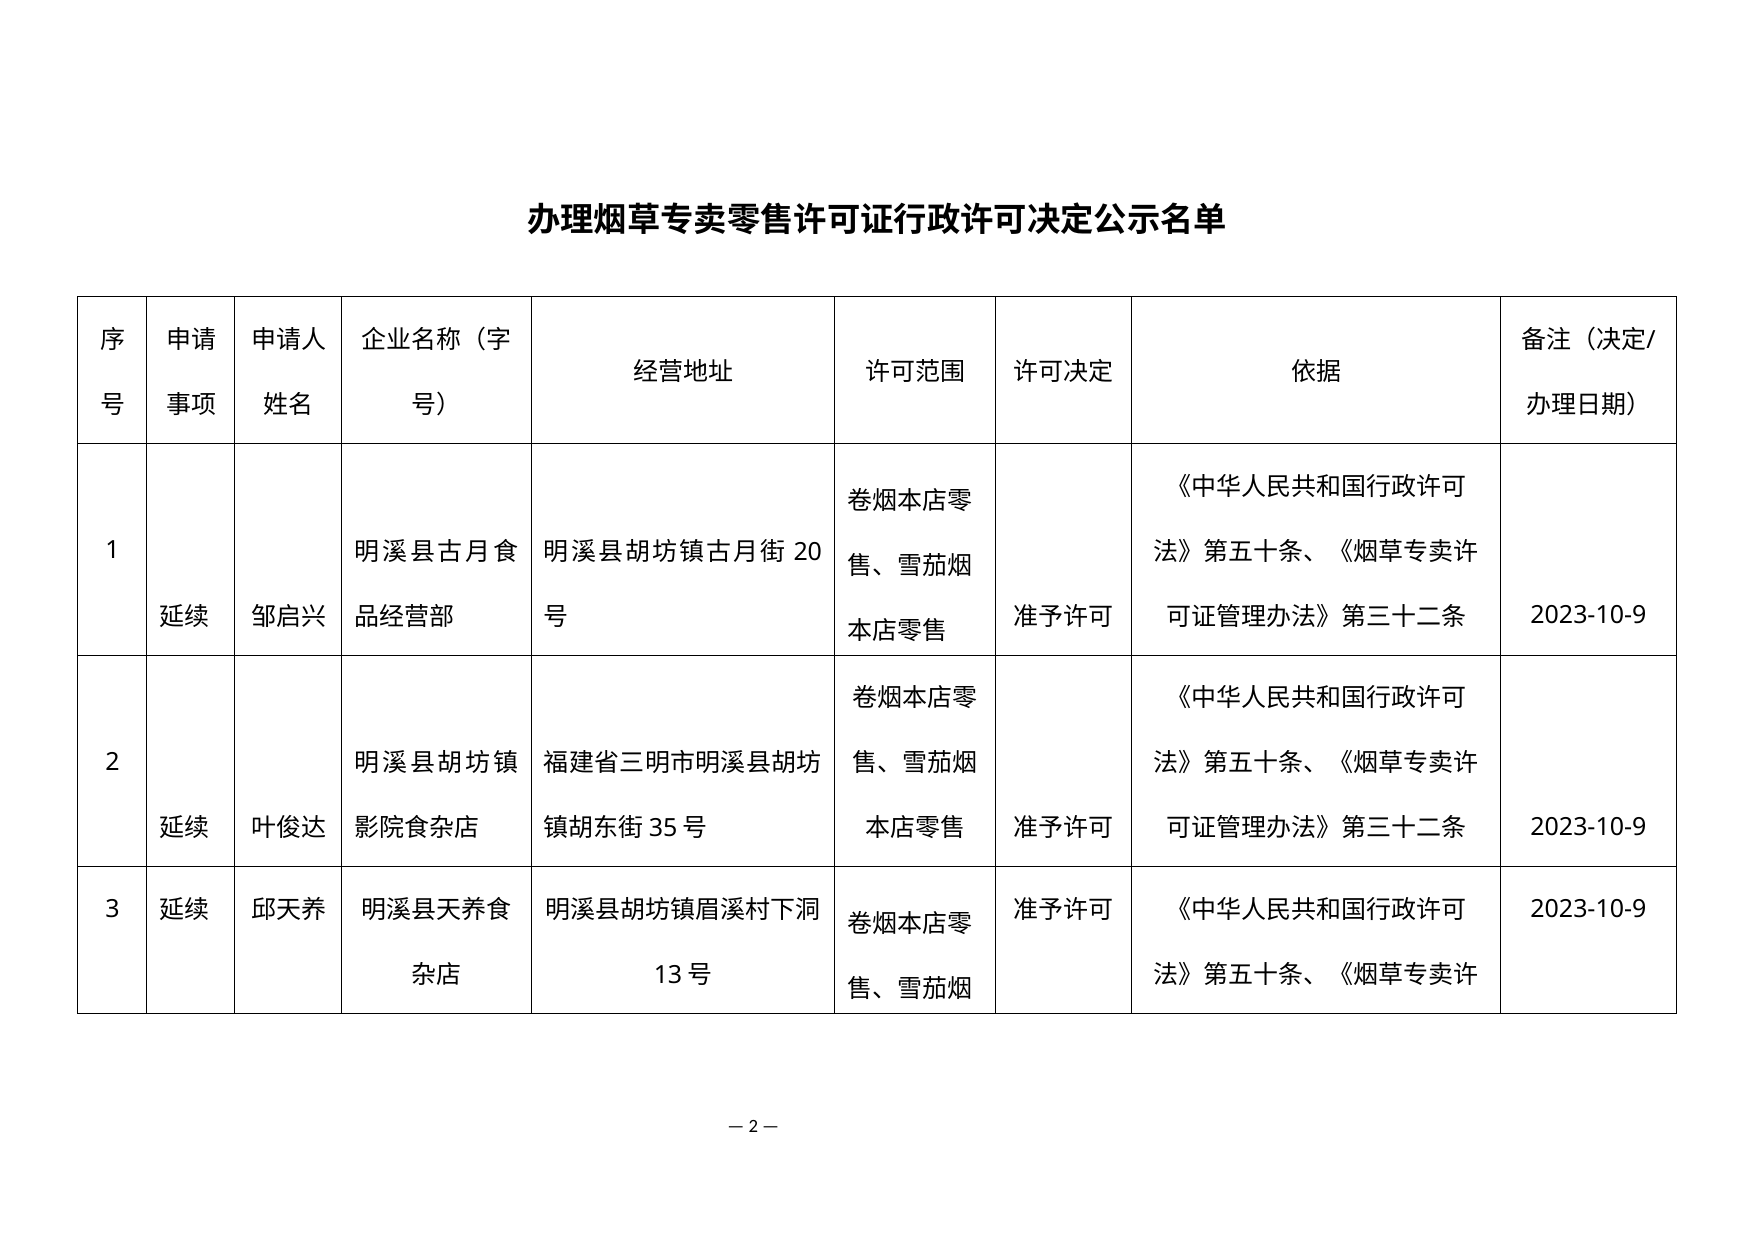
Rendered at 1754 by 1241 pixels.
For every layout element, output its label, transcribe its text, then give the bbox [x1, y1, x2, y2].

table_cell 2 [78, 656, 146, 866]
table_header 序号 [78, 297, 146, 443]
table_cell 《中华人民共和国行政许可法》第五十条、《烟草专卖许可证管理办法》第三十二条 [1132, 444, 1500, 654]
table_cell 明溪县胡坊镇影院食杂店 [342, 656, 531, 866]
table_cell 准予许可 [996, 867, 1131, 1013]
table_cell 邹启兴 [235, 444, 341, 654]
table_cell 1 [78, 444, 146, 654]
table_cell [1501, 444, 1676, 654]
table_cell 叶俊达 [235, 656, 341, 866]
table_cell [1501, 656, 1676, 866]
table_header 企业名称（字号） [342, 297, 531, 443]
table_cell 延续 [147, 444, 234, 654]
table_cell 邱天养 [235, 867, 341, 1013]
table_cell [1132, 867, 1500, 1013]
table_cell 延续 [147, 656, 234, 866]
table_header 备注（决定/办理日期） [1501, 297, 1676, 443]
text 办理烟草专卖零售许可证行政许可决定公示名单 [150, 184, 1604, 249]
table_cell 3 [78, 867, 146, 1013]
table_cell 卷烟本店零售、雪茄烟本店零售 [835, 656, 995, 866]
table_header 许可范围 [835, 297, 995, 443]
table_cell 准予许可 [996, 656, 1131, 866]
table_cell 明溪县胡坊镇古月街20号 [532, 444, 834, 654]
table_header 经营地址 [532, 297, 834, 443]
table_cell 卷烟本店零售、雪茄烟本店零售 [835, 867, 995, 1013]
table_cell 延续 [147, 867, 234, 1013]
table_cell 卷烟本店零售、雪茄烟本店零售 [835, 444, 995, 654]
table_cell 《中华人民共和国行政许可法》第五十条、《烟草专卖许可证管理办法》第三十二条 [1132, 656, 1500, 866]
table_header 申请事项 [147, 297, 234, 443]
table_cell 准予许可 [996, 444, 1131, 654]
table_cell [1501, 867, 1676, 1013]
table_header 许可决定 [996, 297, 1131, 443]
table_cell 明溪县天养食杂店 [342, 867, 531, 1013]
table_header 申请人姓名 [235, 297, 341, 443]
table_cell 明溪县胡坊镇眉溪村下洞13号 [532, 867, 834, 1013]
table_cell 福建省三明市明溪县胡坊镇胡东街35号 [532, 656, 834, 866]
table_header 依据 [1132, 297, 1500, 443]
table_cell 明溪县古月食品经营部 [342, 444, 531, 654]
